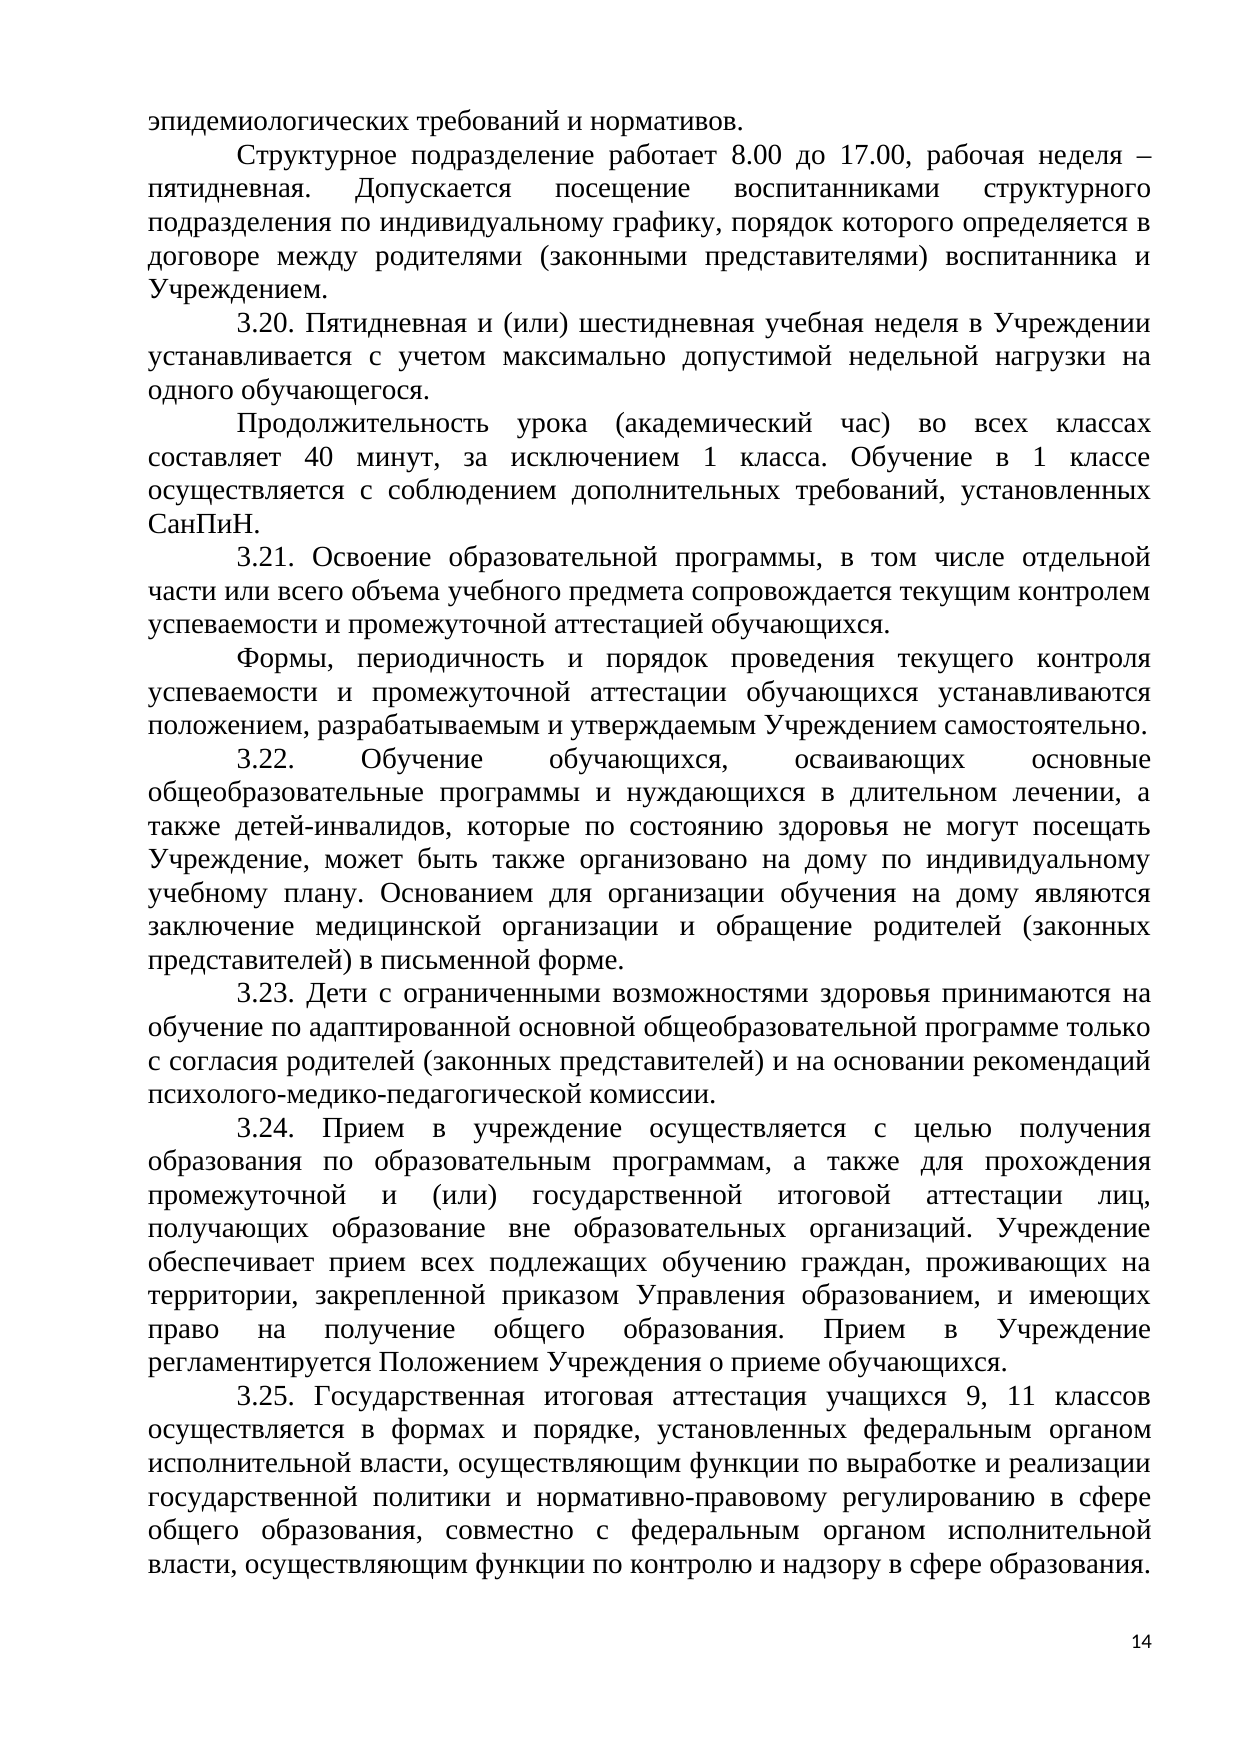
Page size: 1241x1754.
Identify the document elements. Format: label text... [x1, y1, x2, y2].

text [148, 103, 1152, 137]
text Структурное подразделение работает 8.00 до 17.00, рабочая неделя – пятидневная. Допускается посещение воспитанниками структурного подразделения по индивидуальному графику, порядок которого определяется в договоре между родителями (законными представителями) воспитанника и Учреждением. [148, 137, 1152, 305]
text 3.21. Освоение образовательной программы, в том числе отдельной части или всего объема учебного предмета сопровождается текущим контролем успеваемости и промежуточной аттестацией обучающихся. [148, 539, 1152, 640]
text 3.20. Пятидневная и (или) шестидневная учебная неделя в Учреждении устанавливается с учетом максимально допустимой недельной нагрузки на одного обучающегося. [148, 305, 1152, 405]
text Продолжительность урока (академический час) во всех классах составляет 40 минут, за исключением 1 класса. Обучение в 1 классе осуществляется с соблюдением дополнительных требований, установленных СанПиН. [148, 405, 1152, 539]
text Формы, периодичность и порядок проведения текущего контроля успеваемости и промежуточной аттестации обучающихся устанавливаются положением, разрабатываемым и утверждаемым Учреждением самостоятельно. [148, 640, 1152, 741]
text 3.25. Государственная итоговая аттестация учащихся 9, 11 классов осуществляется в формах и порядке, установленных федеральным органом исполнительной власти, осуществляющим функции по выработке и реализации государственной политики и нормативно-правовому регулированию в сфере общего образования, совместно с федеральным органом исполнительной власти, осуществляющим функции по контролю и надзору в сфере образования. [148, 1378, 1152, 1579]
text 3.23. Дети с ограниченными возможностями здоровья принимаются на обучение по адаптированной основной общеобразовательной программе только с согласия родителей (законных представителей) и на основании рекомендаций психолого-медико-педагогической комиссии. [148, 976, 1152, 1110]
text 3.22. Обучение обучающихся, осваивающих основные общеобразовательные программы и нуждающихся в длительном лечении, а также детей-инвалидов, которые по состоянию здоровья не могут посещать Учреждение, может быть также организовано на дому по индивидуальному учебному плану. Основанием для организации обучения на дому являются заключение медицинской организации и обращение родителей (законных представителей) в письменной форме. [148, 741, 1152, 976]
text 3.24. Прием в учреждение осуществляется с целью получения образования по образовательным программам, а также для прохождения промежуточной и (или) государственной итоговой аттестации лиц, получающих образование вне образовательных организаций. Учреждение обеспечивает прием всех подлежащих обучению граждан, проживающих на территории, закрепленной приказом Управления образованием, и имеющих право на получение общего образования. Прием в Учреждение регламентируется Положением Учреждения о приеме обучающихся. [148, 1110, 1152, 1378]
